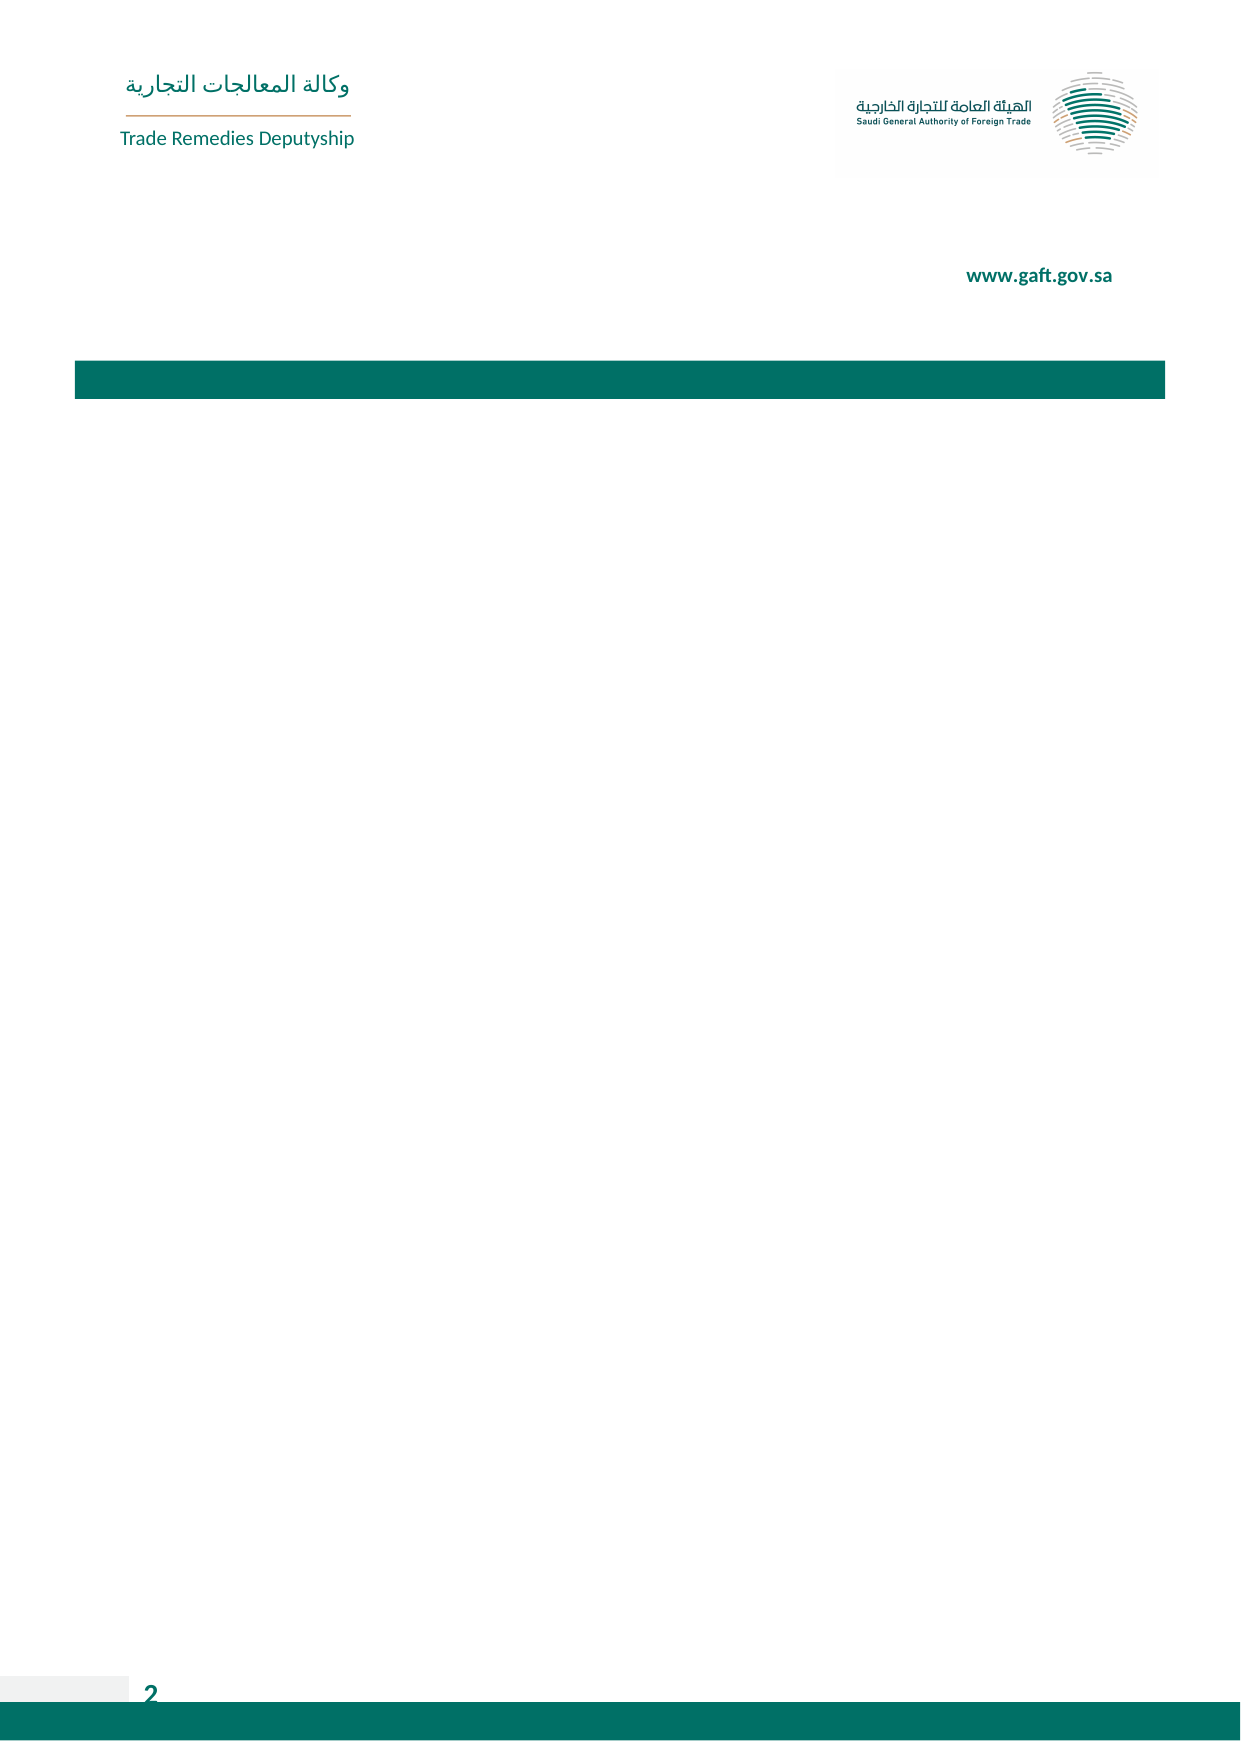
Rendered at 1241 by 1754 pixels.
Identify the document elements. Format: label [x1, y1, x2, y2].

picture [835, 70, 1159, 178]
